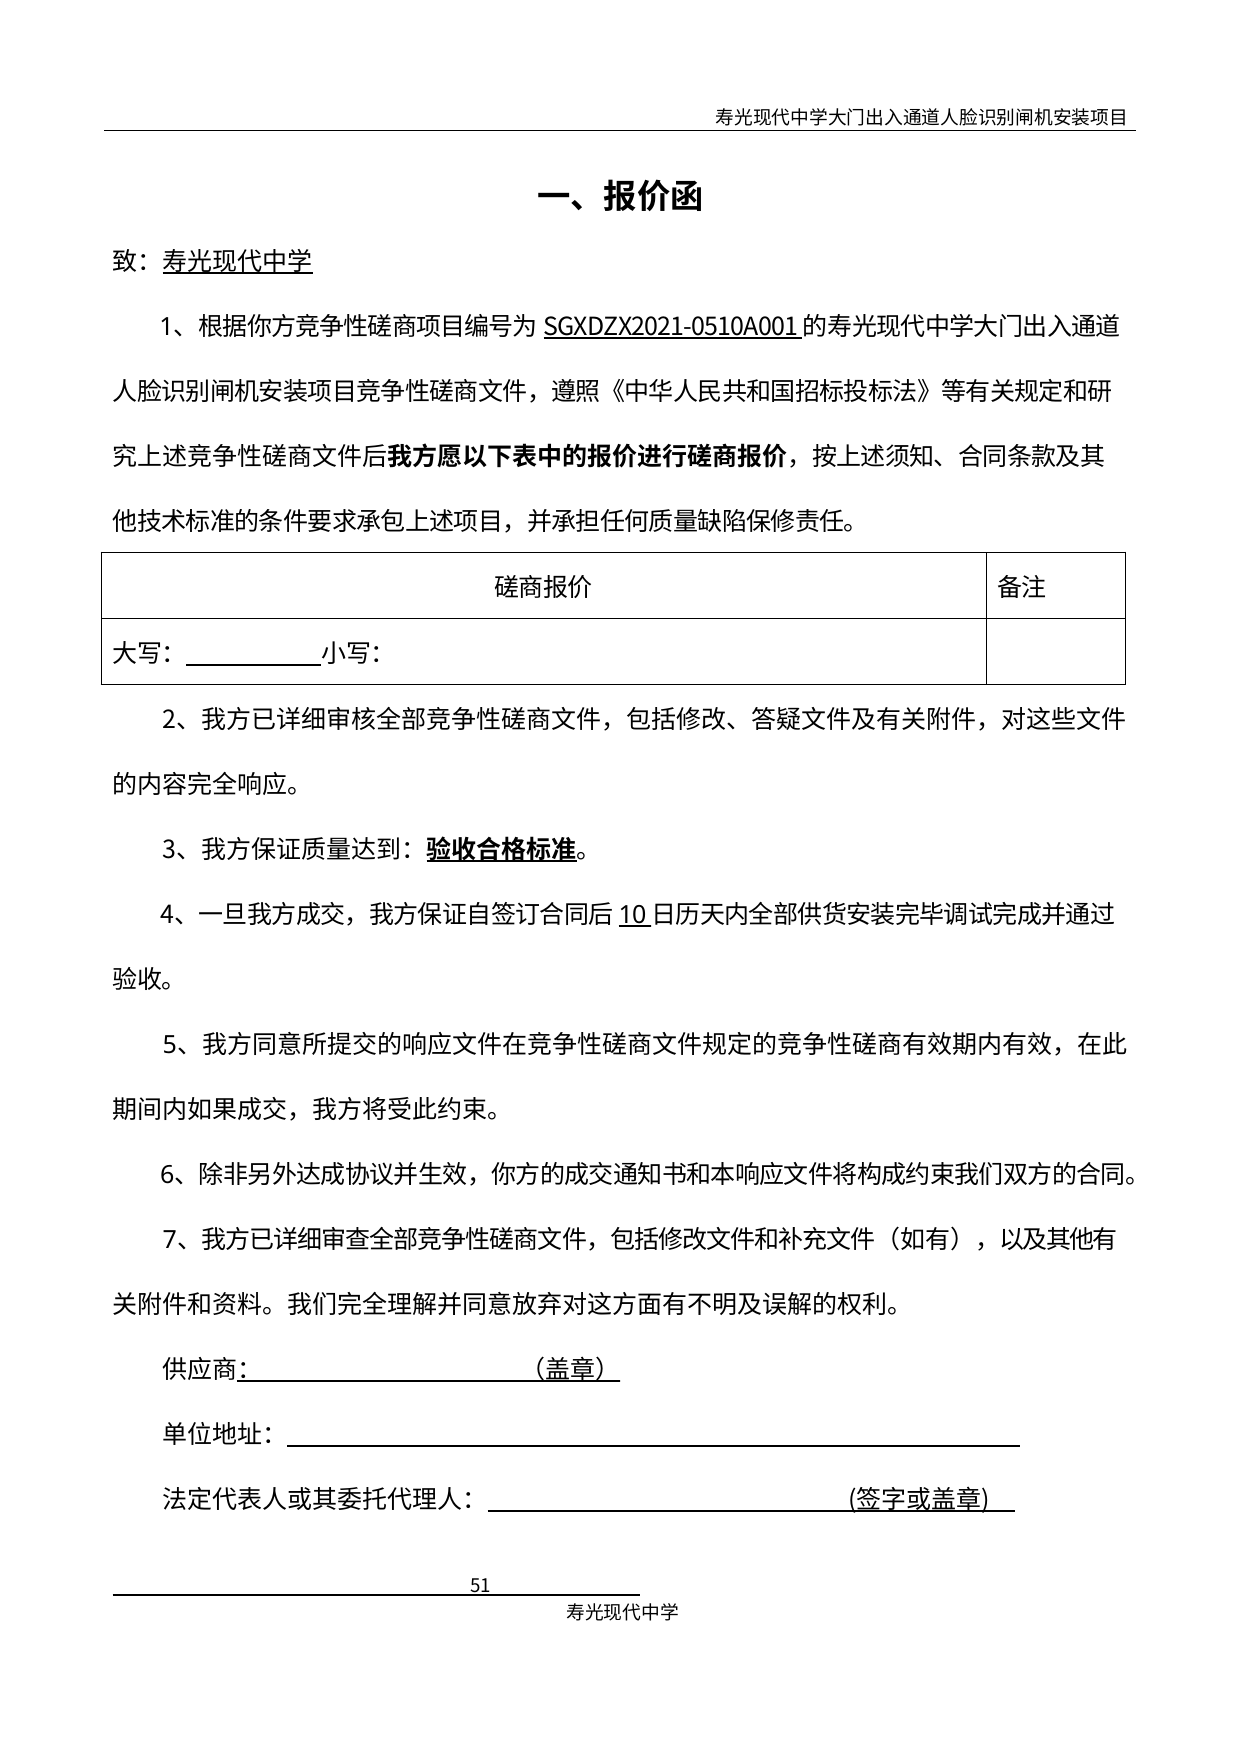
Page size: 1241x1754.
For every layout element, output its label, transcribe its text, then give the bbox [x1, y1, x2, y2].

text 4、一旦我方成交，我方保证自签订合同后10日历天内全部供货安装完毕调试完成并通过验收。 [112, 880, 1128, 1010]
text 单位地址： [112, 1400, 1128, 1465]
table_header 磋商报价 [102, 553, 986, 618]
text 7、我方已详细审查全部竞争性磋商文件，包括修改文件和补充文件（如有），以及其他有关附件和资料。我们完全理解并同意放弃对这方面有不明及误解的权利。 [112, 1205, 1128, 1335]
text 1、根据你方竞争性磋商项目编号为 SGXDZX2021-0510A001 的寿光现代中学大门出入通道人脸识别闸机安装项目竞争性磋商文件，遵照《中华人民共和国招标投标法》等有关规定和研究上述竞争性磋商文件后我方愿以下表中的报价进行磋商报价，按上述须知、合同条款及其他技术标准的条件要求承包上述项目，并承担任何质量缺陷保修责任。 [112, 292, 1128, 552]
text 法定代表人或其委托代理人： (签字或盖章) [112, 1465, 1128, 1530]
table_cell [987, 619, 1125, 684]
text 2、我方已详细审核全部竞争性磋商文件，包括修改、答疑文件及有关附件，对这些文件的内容完全响应。 [112, 685, 1128, 815]
text 供应商： （盖章） [112, 1335, 1128, 1400]
subtitle 一、报价函 [112, 162, 1128, 227]
text 3、我方保证质量达到：验收合格标准。 [112, 815, 1128, 880]
table_header 备注 [987, 553, 1125, 618]
text 5、我方同意所提交的响应文件在竞争性磋商文件规定的竞争性磋商有效期内有效，在此期间内如果成交，我方将受此约束。 [112, 1010, 1128, 1140]
text 致：寿光现代中学 [112, 227, 1128, 292]
table_cell 大写： 小写： [102, 619, 986, 684]
text 6、除非另外达成协议并生效，你方的成交通知书和本响应文件将构成约束我们双方的合同。 [112, 1140, 1128, 1205]
